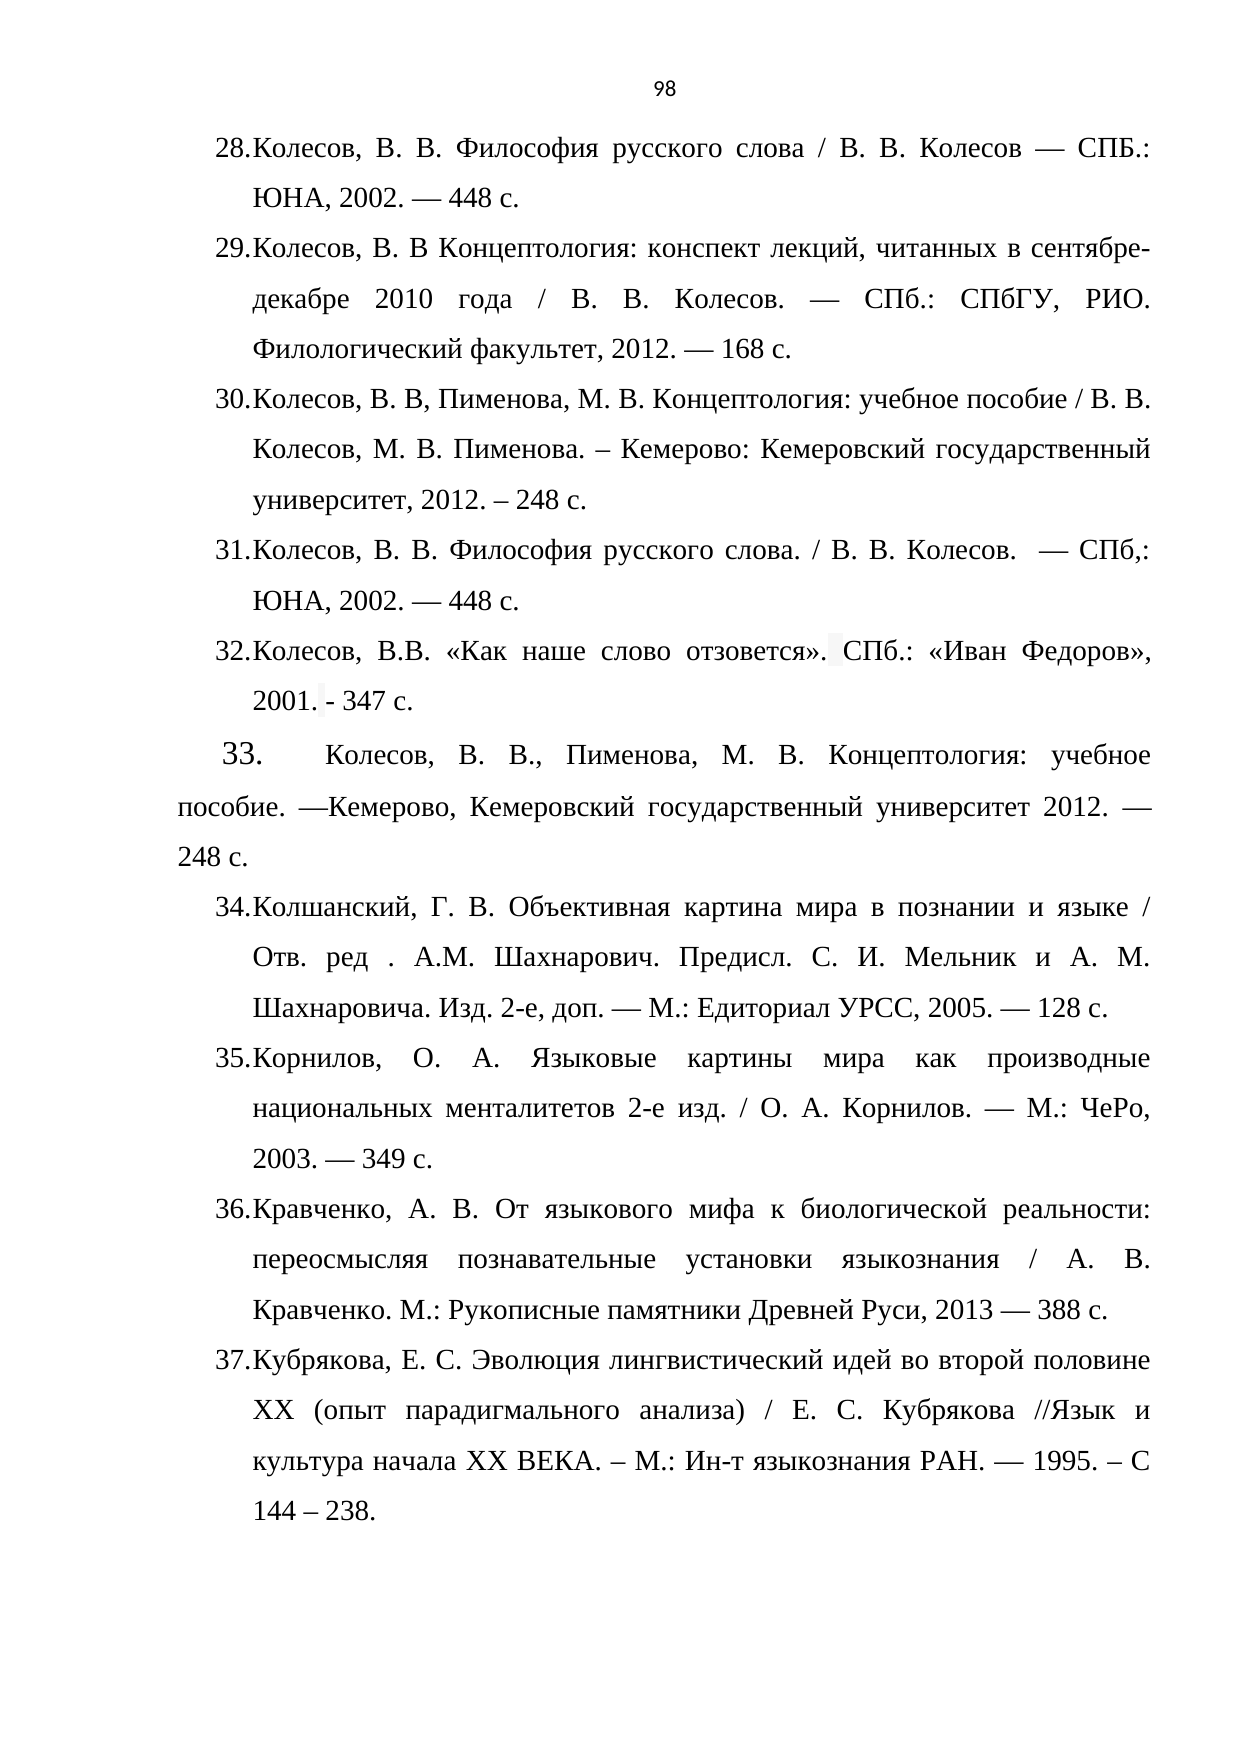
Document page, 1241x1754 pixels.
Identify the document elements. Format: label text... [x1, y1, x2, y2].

list Колесов, В. В Концептология: конспект лекций, читанных в сентябре-декабре 2010 года / В. В. Колесов. — СПб.: СПбГУ, РИО. Филологический факультет, 2012. — 168 с. [215, 230, 1152, 364]
list Корнилов, О. А. Языковые картины мира как производные национальных менталитетов 2-е изд. / О. А. Корнилов. — М.: ЧеРо, 2003. — 349 с. [215, 1040, 1152, 1174]
list Колшанский, Г. В. Объективная картина мира в познании и языке / Отв. ред . А.М. Шахнарович. Предисл. С. И. Мельник и А. М. Шахнаровича. Изд. 2-е, доп. — М.: Едиториал УРСС, 2005. — 128 с. [215, 889, 1152, 1023]
list Колесов, В. В. Философия русского слова. / В. В. Колесов. — СПб,: ЮНА, 2002. — 448 с. [215, 532, 1152, 616]
list Колесов, В. В., Пименова, М. В. Концептология: учебное пособие. —Кемерово, Кемеровский государственный университет 2012. — 248 с. [177, 733, 1152, 872]
list Кубрякова, Е. С. Эволюция лингвистический идей во второй половине XX (опыт парадигмального анализа) / Е. С. Кубрякова //Язык и культура начала XX ВЕКА. – М.: Ин-т языкознания РАН. — 1995. – С 144 – 238. [215, 1342, 1152, 1527]
list Колесов, В. В, Пименова, М. В. Концептология: учебное пособие / В. В. Колесов, М. В. Пименова. – Кемерово: Кемеровский государственный университет, 2012. – 248 с. [215, 381, 1152, 516]
list Кравченко, А. В. От языкового мифа к биологической реальности: переосмысляя познавательные установки языкознания / А. В. Кравченко. М.: Рукописные памятники Древней Руси, 2013 — 388 с. [215, 1191, 1152, 1325]
list Колесов, В. В. Философия русского слова / В. В. Колесов — СПБ.: ЮНА, 2002. — 448 с. [215, 130, 1152, 214]
list Колесов, В.В. «Как наше слово отзовется». СПб.: «Иван Федоров», 2001. - 347 с. [215, 633, 1152, 717]
